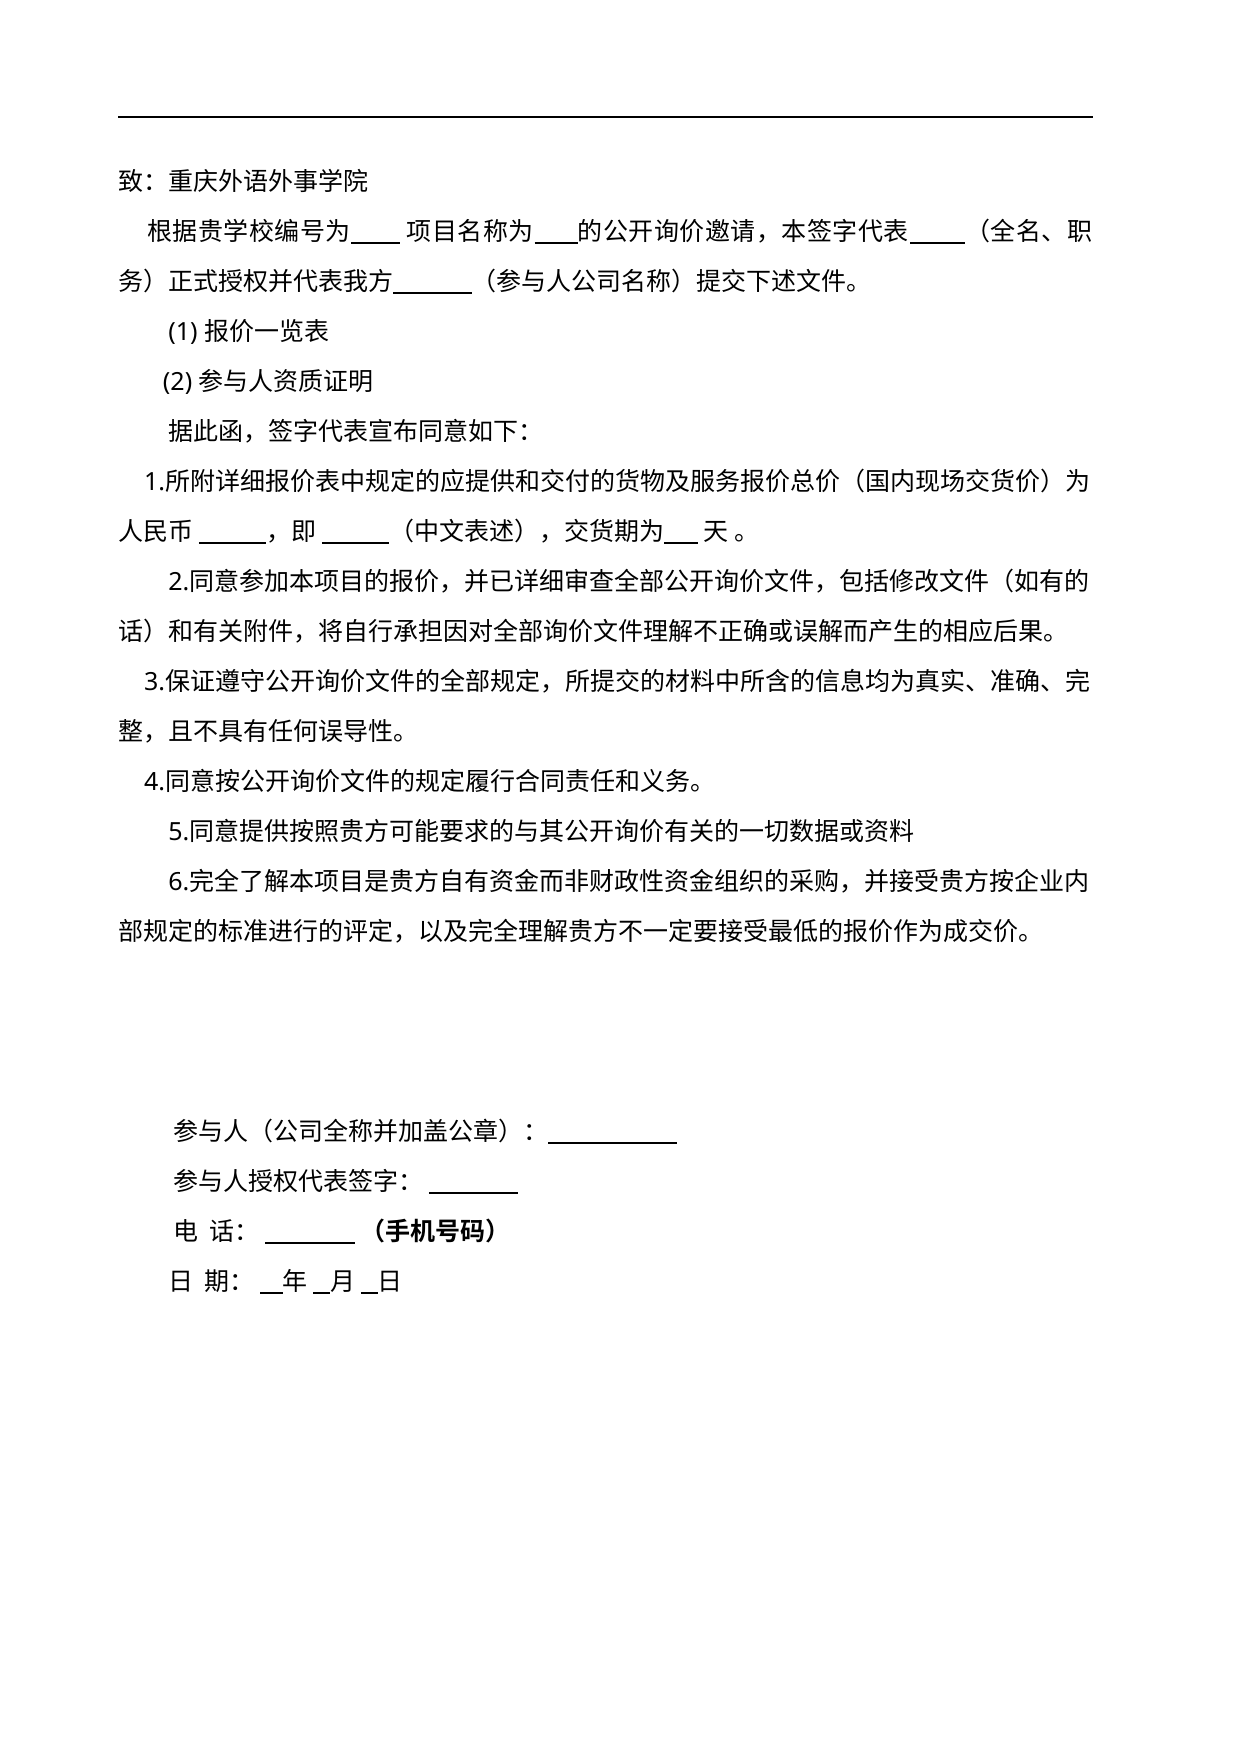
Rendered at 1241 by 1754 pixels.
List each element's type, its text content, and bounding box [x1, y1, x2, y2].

text 4.同意按公开询价文件的规定履行合同责任和义务。 [118, 750, 1093, 800]
text (2) 参与人资质证明 [118, 350, 1093, 400]
text 1.所附详细报价表中规定的应提供和交付的货物及服务报价总价（国内现场交货价）为人民币 ，即 （中文表述），交货期为 天 。 [118, 450, 1093, 550]
text 2.同意参加本项目的报价，并已详细审查全部公开询价文件，包括修改文件（如有的话）和有关附件，将自行承担因对全部询价文件理解不正确或误解而产生的相应后果。 [118, 550, 1093, 650]
text 据此函，签字代表宣布同意如下： [118, 400, 1093, 450]
text 日 期： 年 月 日 [118, 1250, 1093, 1300]
text 6.完全了解本项目是贵方自有资金而非财政性资金组织的采购，并接受贵方按企业内部规定的标准进行的评定，以及完全理解贵方不一定要接受最低的报价作为成交价。 [118, 850, 1093, 950]
text 根据贵学校编号为 项目名称为 的公开询价邀请，本签字代表 （全名、职务）正式授权并代表我方 （参与人公司名称）提交下述文件。 [118, 200, 1093, 300]
text 5.同意提供按照贵方可能要求的与其公开询价有关的一切数据或资料 [118, 800, 1093, 850]
text 3.保证遵守公开询价文件的全部规定，所提交的材料中所含的信息均为真实、准确、完整，且不具有任何误导性。 [118, 650, 1093, 750]
text 致：重庆外语外事学院 [118, 150, 1093, 200]
text (1) 报价一览表 [118, 300, 1093, 350]
text 参与人授权代表签字： [148, 1150, 1093, 1200]
text 参与人（公司全称并加盖公章）： [148, 1100, 1093, 1150]
text 电 话： （手机号码） [148, 1200, 1093, 1250]
